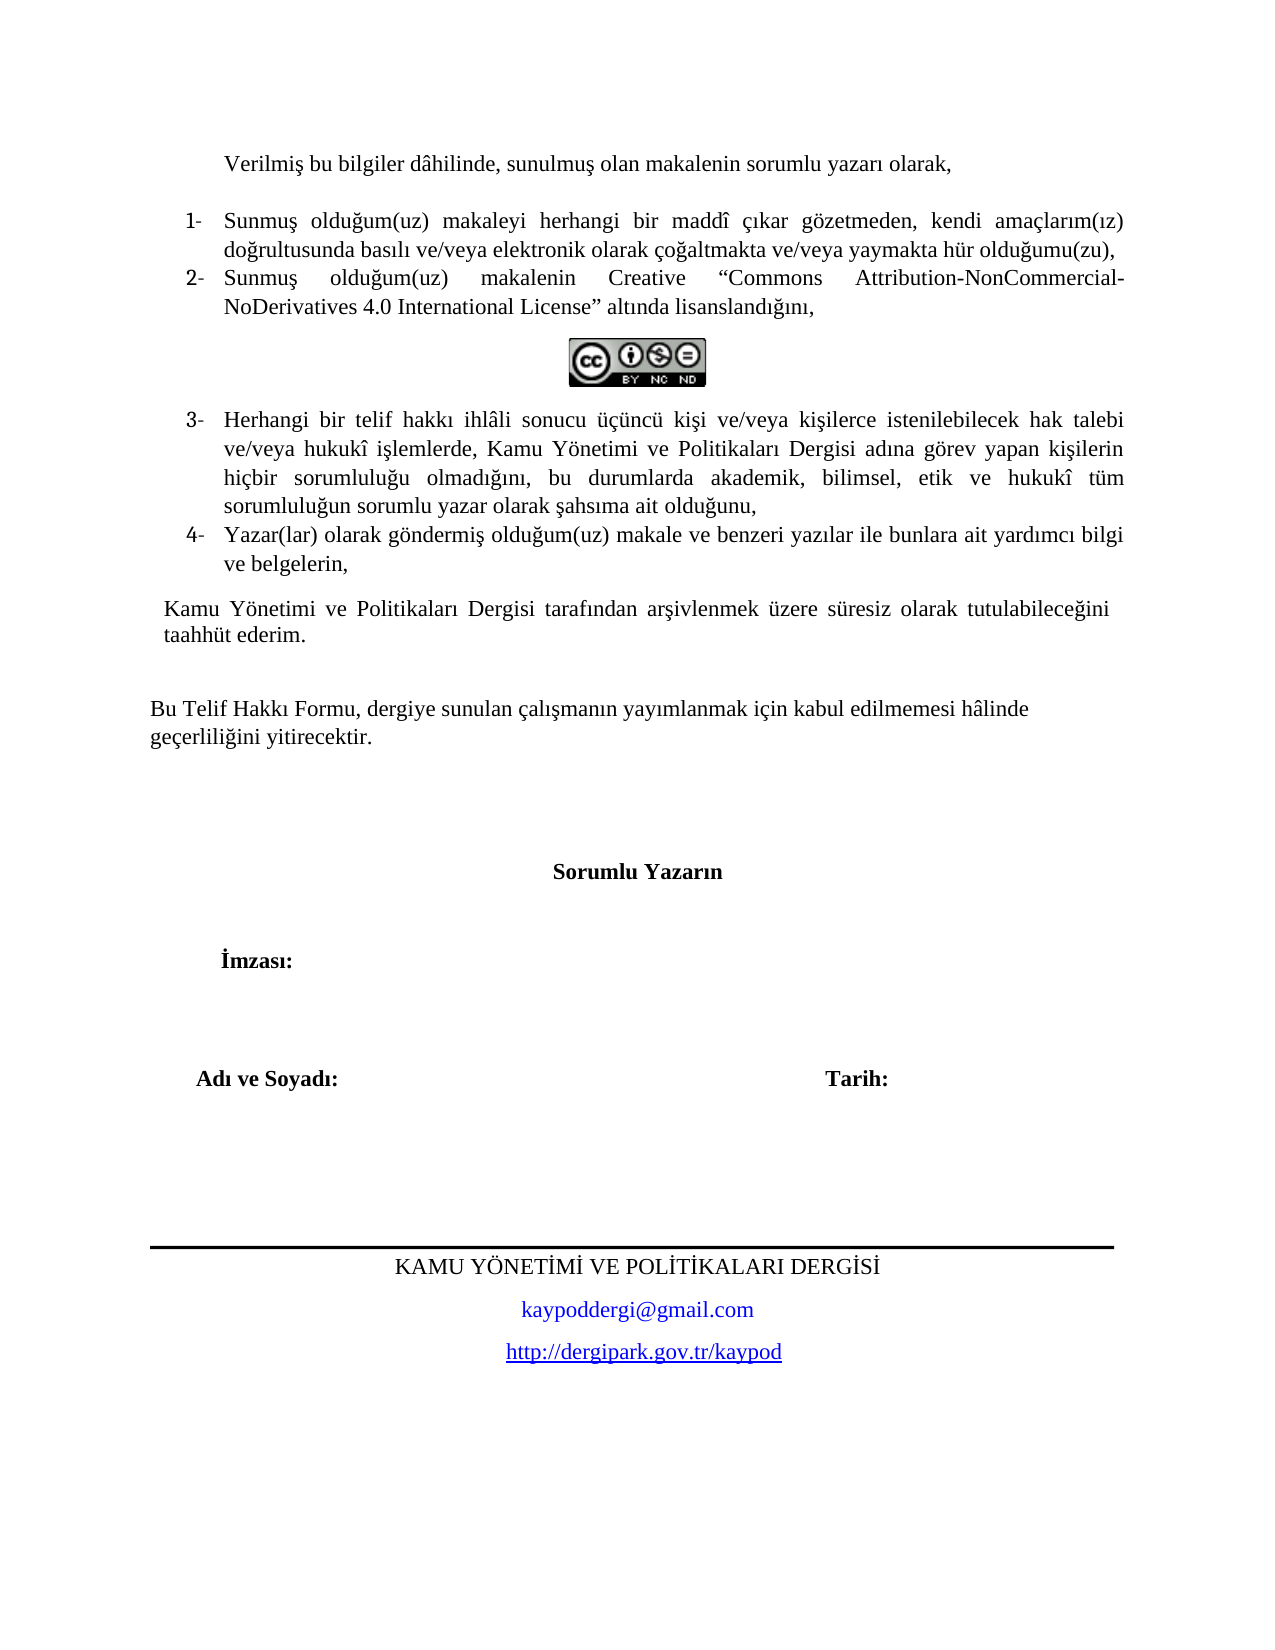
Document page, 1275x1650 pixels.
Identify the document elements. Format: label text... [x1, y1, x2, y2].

text Kamu Yönetimi ve Politikaları Dergisi tarafından arşivlenmek üzere süresiz olarak tutulabileceğini taahhüt ederim. [164, 595, 1112, 648]
text Verilmiş bu bilgiler dâhilinde, sunulmuş olan makalenin sorumlu yazarı olarak, [224, 150, 1137, 176]
text KAMU YÖNETİMİ VE POLİTİKALARI DERGİSİ [163, 1253, 1112, 1279]
list Sunmuş olduğum(uz) makaleyi herhangi bir maddî çıkar gözetmeden, kendi amaçlarım(ız) doğrultusunda basılı ve/veya elektronik olarak çoğaltmakta ve/veya yaymakta hür olduğumu(zu), [186, 207, 1125, 262]
list Sunmuş olduğum(uz) makalenin Creative “Commons Attribution-NonCommercial- NoDerivatives 4.0 International License” altında lisanslandığını, [186, 264, 1126, 320]
text Adı ve Soyadı: Tarih: [150, 1065, 1137, 1092]
text Bu Telif Hakkı Formu, dergiye sunulan çalışmanın yayımlanmak için kabul edilmemesi hâlinde geçerliliğini yitirecektir. [150, 695, 1137, 750]
subtitle Sorumlu Yazarın [163, 858, 1112, 884]
picture [568, 338, 707, 387]
text İmzası: [221, 947, 1137, 973]
text kaypoddergi@gmail.com [508, 1296, 767, 1322]
text http://dergipark.gov.tr/kaypod [433, 1338, 848, 1365]
list Yazar(lar) olarak göndermiş olduğum(uz) makale ve benzeri yazılar ile bunlara ait yardımcı bilgi ve belgelerin, [186, 521, 1125, 576]
list Herhangi bir telif hakkı ihlâli sonucu üçüncü kişi ve/veya kişilerce istenilebilecek hak talebi ve/veya hukukî işlemlerde, Kamu Yönetimi ve Politikaları Dergisi adına görev yapan kişilerin hiçbir sorumluluğu olmadığını, bu durumlarda akademik, bilimsel, etik ve hukukî tüm sorumluluğun sorumlu yazar olarak şahsıma ait olduğunu, [186, 352, 1126, 519]
